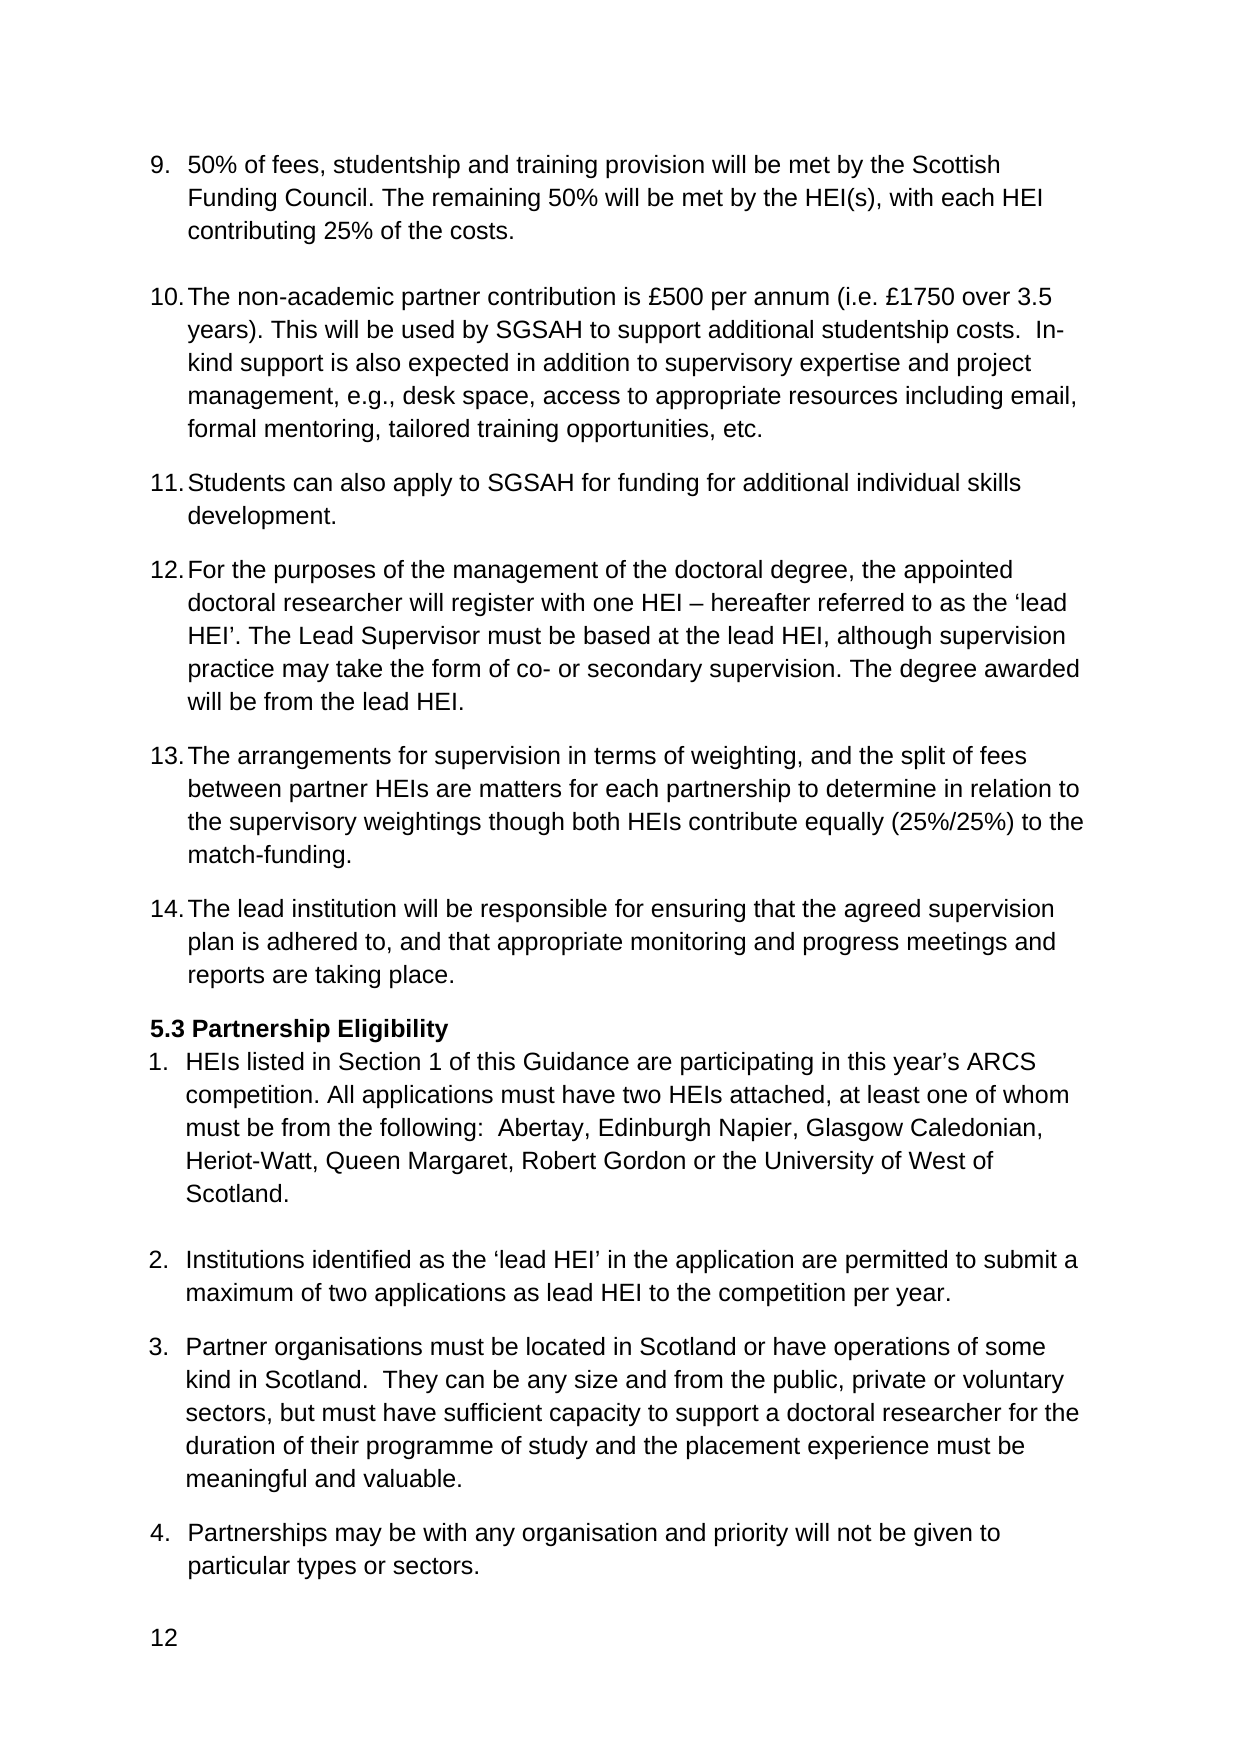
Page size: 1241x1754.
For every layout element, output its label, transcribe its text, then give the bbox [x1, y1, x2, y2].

list Partner organisations must be located in Scotland or have operations of some kind in Scotland. They can be any size and from the public, private or voluntary sectors, but must have sufficient capacity to support a doctoral researcher for the duration of their programme of study and the placement experience must be meaningful and valuable. [148, 1332, 1090, 1492]
list For the purposes of the management of the doctoral degree, the appointed doctoral researcher will register with one HEI – hereafter referred to as the ‘lead HEI’. The Lead Supervisor must be based at the lead HEI, although supervision practice may take the form of co- or secondary supervision. The degree awarded will be from the lead HEI. [150, 555, 1090, 716]
list 50% of fees, studentship and training provision will be met by the Scottish Funding Council. The remaining 50% will be met by the HEI(s), with each HEI contributing 25% of the costs. [150, 150, 1090, 245]
list Partnerships may be with any organisation and priority will not be given to particular types or sectors. [150, 1518, 1090, 1579]
list The non-academic partner contribution is £500 per annum (i.e. £1750 over 3.5 years). This will be used by SGSAH to support additional studentship costs. In-kind support is also expected in addition to supervisory expertise and project management, e.g., desk space, access to appropriate resources including email, formal mentoring, tailored training opportunities, etc. [150, 282, 1090, 443]
list Students can also apply to SGSAH for funding for additional individual skills development. [150, 468, 1090, 530]
subtitle 5.3 Partnership Eligibility [150, 1014, 1090, 1042]
list The arrangements for supervision in terms of weighting, and the split of fees between partner HEIs are matters for each partnership to determine in relation to the supervisory weightings though both HEIs contribute equally (25%/25%) to the match-funding. [150, 741, 1090, 869]
list The lead institution will be responsible for ensuring that the agreed supervision plan is adhered to, and that appropriate monitoring and progress meetings and reports are taking place. [150, 894, 1090, 988]
list Institutions identified as the ‘lead HEI’ in the application are permitted to submit a maximum of two applications as lead HEI to the competition per year. [148, 1245, 1090, 1307]
list HEIs listed in Section 1 of this Guidance are participating in this year’s ARCS competition. All applications must have two HEIs attached, at least one of whom must be from the following: Abertay, Edinburgh Napier, Glasgow Caledonian, Heriot-Watt, Queen Margaret, Robert Gordon or the University of West of Scotland. [148, 1047, 1090, 1207]
